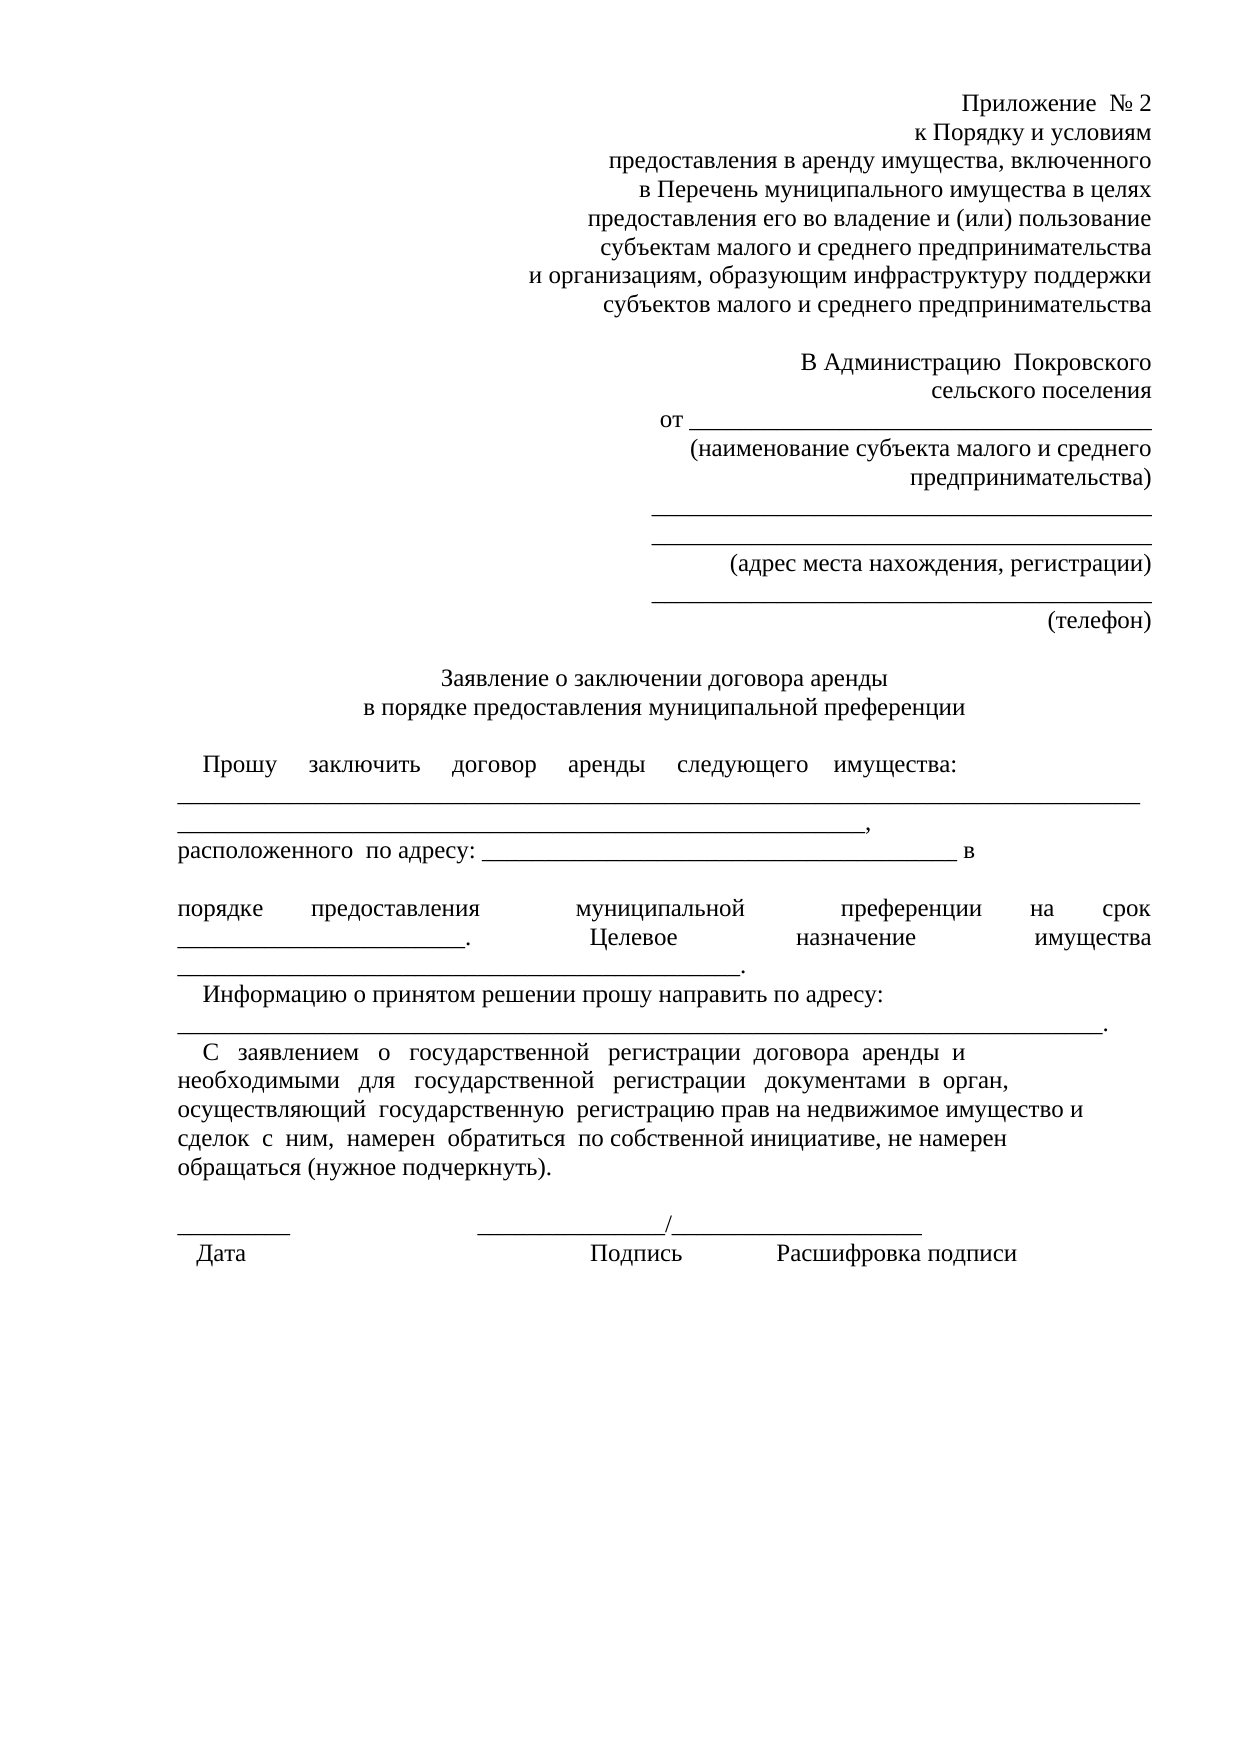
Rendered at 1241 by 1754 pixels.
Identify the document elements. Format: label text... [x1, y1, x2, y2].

text сельского поселения [177, 375, 1152, 404]
text (адрес места нахождения, регистрации) [177, 548, 1152, 577]
text ________________________________________ [177, 490, 1152, 519]
text ________________________________________ [177, 519, 1152, 548]
text к Порядку и условиям [177, 117, 1152, 145]
text в Перечень муниципального имущества в целях [177, 174, 1152, 203]
text _________ _______________/____________________ [177, 1209, 1152, 1238]
text (наименование субъекта малого и среднего [177, 433, 1152, 462]
text расположенного по адресу: ______________________________________ в [177, 835, 1152, 864]
text обращаться (нужное подчеркнуть). [177, 1152, 1152, 1180]
text предоставления его во владение и (или) пользование [177, 203, 1152, 232]
text осуществляющий государственную регистрацию прав на недвижимое имущество и [177, 1094, 1152, 1123]
text предпринимательства) [177, 462, 1152, 490]
text ____________________________________________________________________________________________________________________________________, [177, 778, 1152, 835]
text С заявлением о государственной регистрации договора аренды и [177, 1037, 1152, 1065]
text (телефон) [177, 605, 1152, 634]
text Информацию о принятом решении прошу направить по адресу: [177, 979, 1152, 1008]
text Дата Подпись Расшифровка подписи [177, 1238, 1152, 1267]
text Приложение № 2 [177, 88, 1152, 117]
text ________________________________________ [177, 577, 1152, 605]
text в порядке предоставления муниципальной преференции [177, 692, 1152, 720]
text субъектов малого и среднего предпринимательства [177, 289, 1152, 318]
text __________________________________________________________________________. [177, 1008, 1152, 1037]
text необходимыми для государственной регистрации документами в орган, [177, 1065, 1152, 1094]
text Заявление о заключении договора аренды [177, 663, 1152, 692]
text сделок с ним, намерен обратиться по собственной инициативе, не намерен [177, 1123, 1152, 1152]
text предоставления в аренду имущества, включенного [177, 145, 1152, 174]
text и организациям, образующим инфраструктуру поддержки [177, 260, 1152, 289]
text порядке предоставления муниципальной преференции на срок _______________________. Целевое назначение имущества _____________________________________________. [177, 893, 1152, 979]
text от _____________________________________ [177, 404, 1152, 433]
text субъектам малого и среднего предпринимательства [177, 232, 1152, 260]
text В Администрацию Покровского [177, 347, 1152, 375]
text Прошу заключить договор аренды следующего имущества: [177, 749, 1152, 778]
